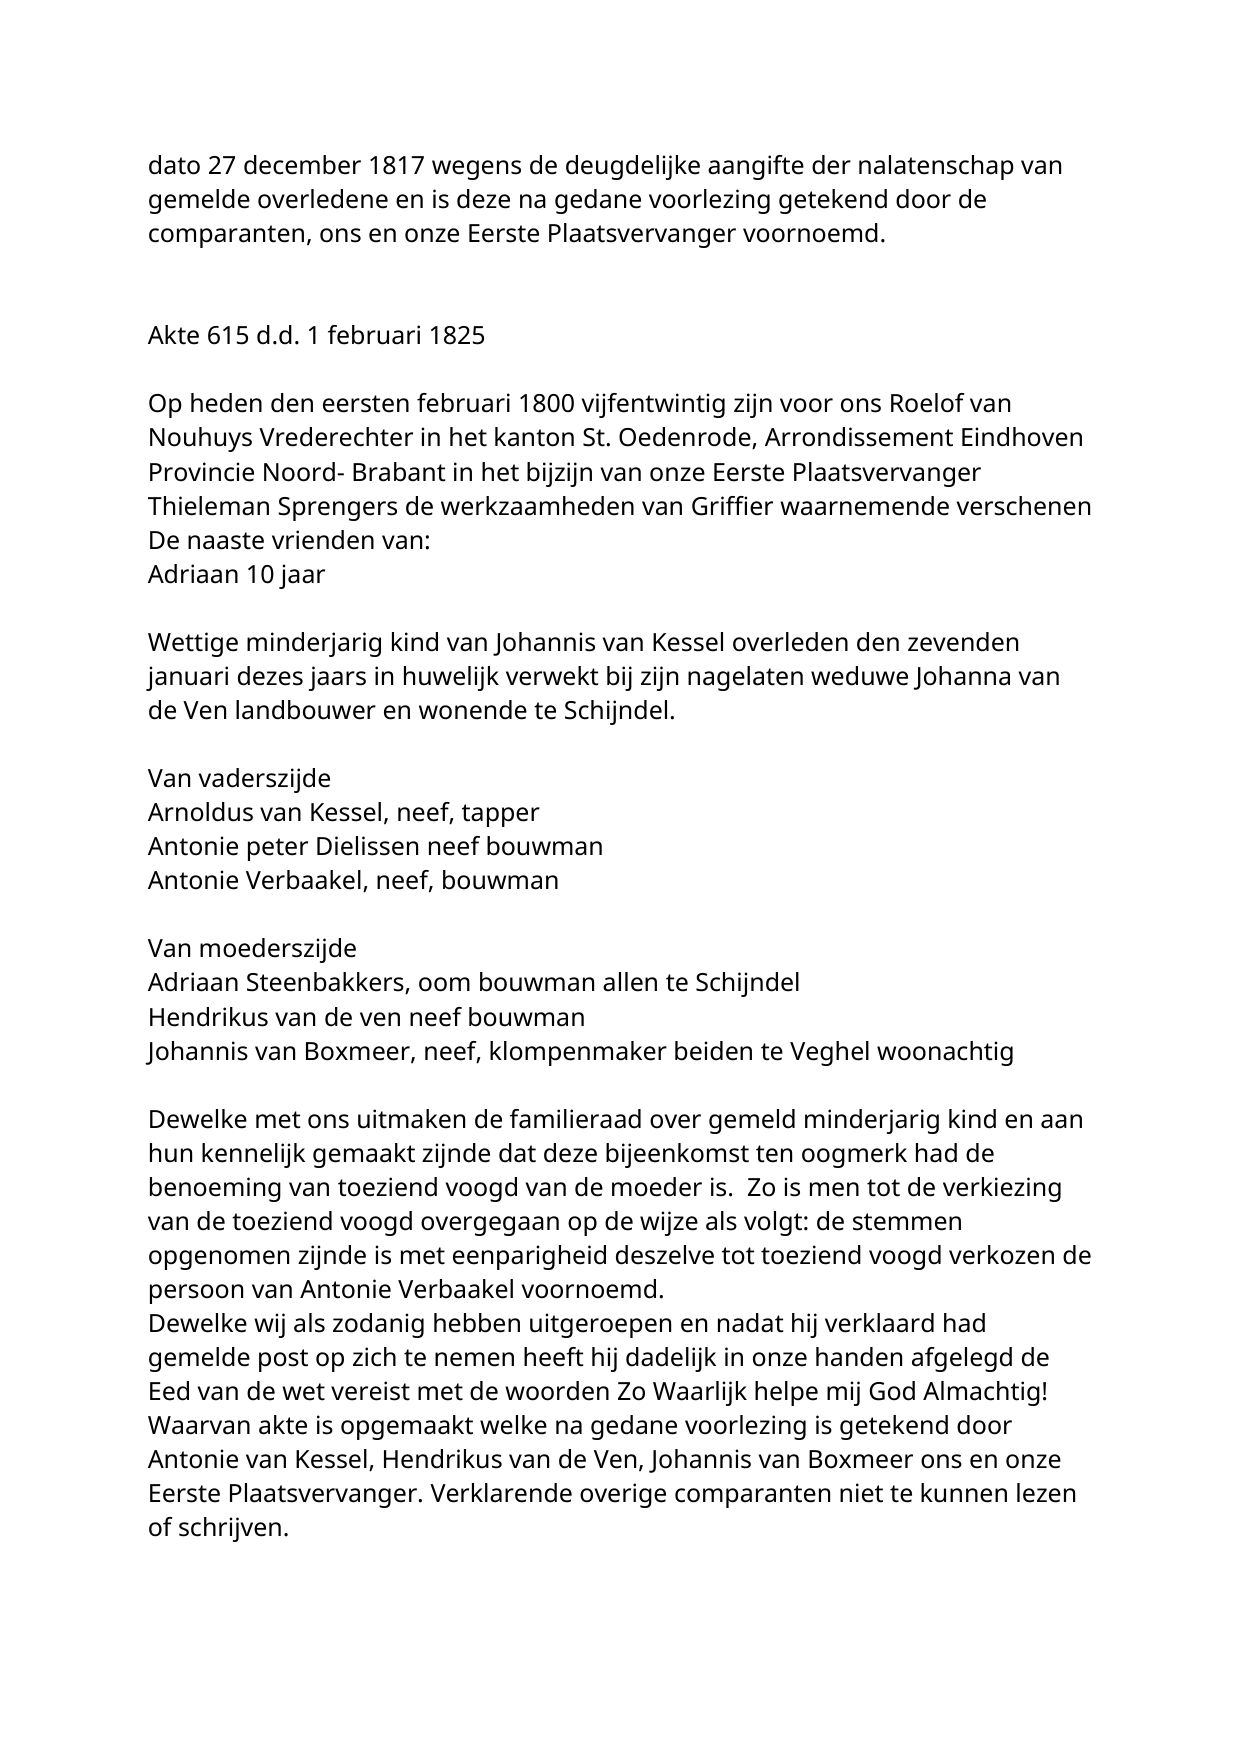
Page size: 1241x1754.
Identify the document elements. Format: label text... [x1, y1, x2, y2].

text Johannis van Boxmeer, neef, klompenmaker beiden te Veghel woonachtig [148, 1033, 1093, 1067]
text De naaste vrienden van: [148, 522, 1093, 556]
text Dewelke met ons uitmaken de familieraad over gemeld minderjarig kind en aan hun kennelijk gemaakt zijnde dat deze bijeenkomst ten oogmerk had de benoeming van toeziend voogd van de moeder is. Zo is men tot de verkiezing van de toeziend voogd overgegaan op de wijze als volgt: de stemmen opgenomen zijnde is met eenparigheid deszelve tot toeziend voogd verkozen de persoon van Antonie Verbaakel voornoemd. [148, 1101, 1093, 1306]
text Antonie peter Dielissen neef bouwman [148, 829, 1093, 863]
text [148, 148, 1093, 250]
text Dewelke wij als zodanig hebben uitgeroepen en nadat hij verklaard had gemelde post op zich te nemen heeft hij dadelijk in onze handen afgelegd de Eed van de wet vereist met de woorden Zo Waarlijk helpe mij God Almachtig! [148, 1306, 1093, 1408]
text Adriaan 10 jaar [148, 556, 1093, 590]
text Wettige minderjarig kind van Johannis van Kessel overleden den zevenden januari dezes jaars in huwelijk verwekt bij zijn nagelaten weduwe Johanna van de Ven landbouwer en wonende te Schijndel. [148, 624, 1093, 727]
text Antonie Verbaakel, neef, bouwman [148, 863, 1093, 897]
text Van moederszijde [148, 931, 1093, 965]
text Arnoldus van Kessel, neef, tapper [148, 795, 1093, 829]
text Van vaderszijde [148, 761, 1093, 795]
text Hendrikus van de ven neef bouwman [148, 999, 1093, 1033]
text Waarvan akte is opgemaakt welke na gedane voorlezing is getekend door Antonie van Kessel, Hendrikus van de Ven, Johannis van Boxmeer ons en onze Eerste Plaatsvervanger. Verklarende overige comparanten niet te kunnen lezen of schrijven. [148, 1408, 1093, 1544]
text Adriaan Steenbakkers, oom bouwman allen te Schijndel [148, 965, 1093, 999]
text Op heden den eersten februari 1800 vijfentwintig zijn voor ons Roelof van Nouhuys Vrederechter in het kanton St. Oedenrode, Arrondissement Eindhoven Provincie Noord- Brabant in het bijzijn van onze Eerste Plaatsvervanger Thieleman Sprengers de werkzaamheden van Griffier waarnemende verschenen [148, 386, 1093, 522]
text Akte 615 d.d. 1 februari 1825 [148, 318, 1093, 352]
